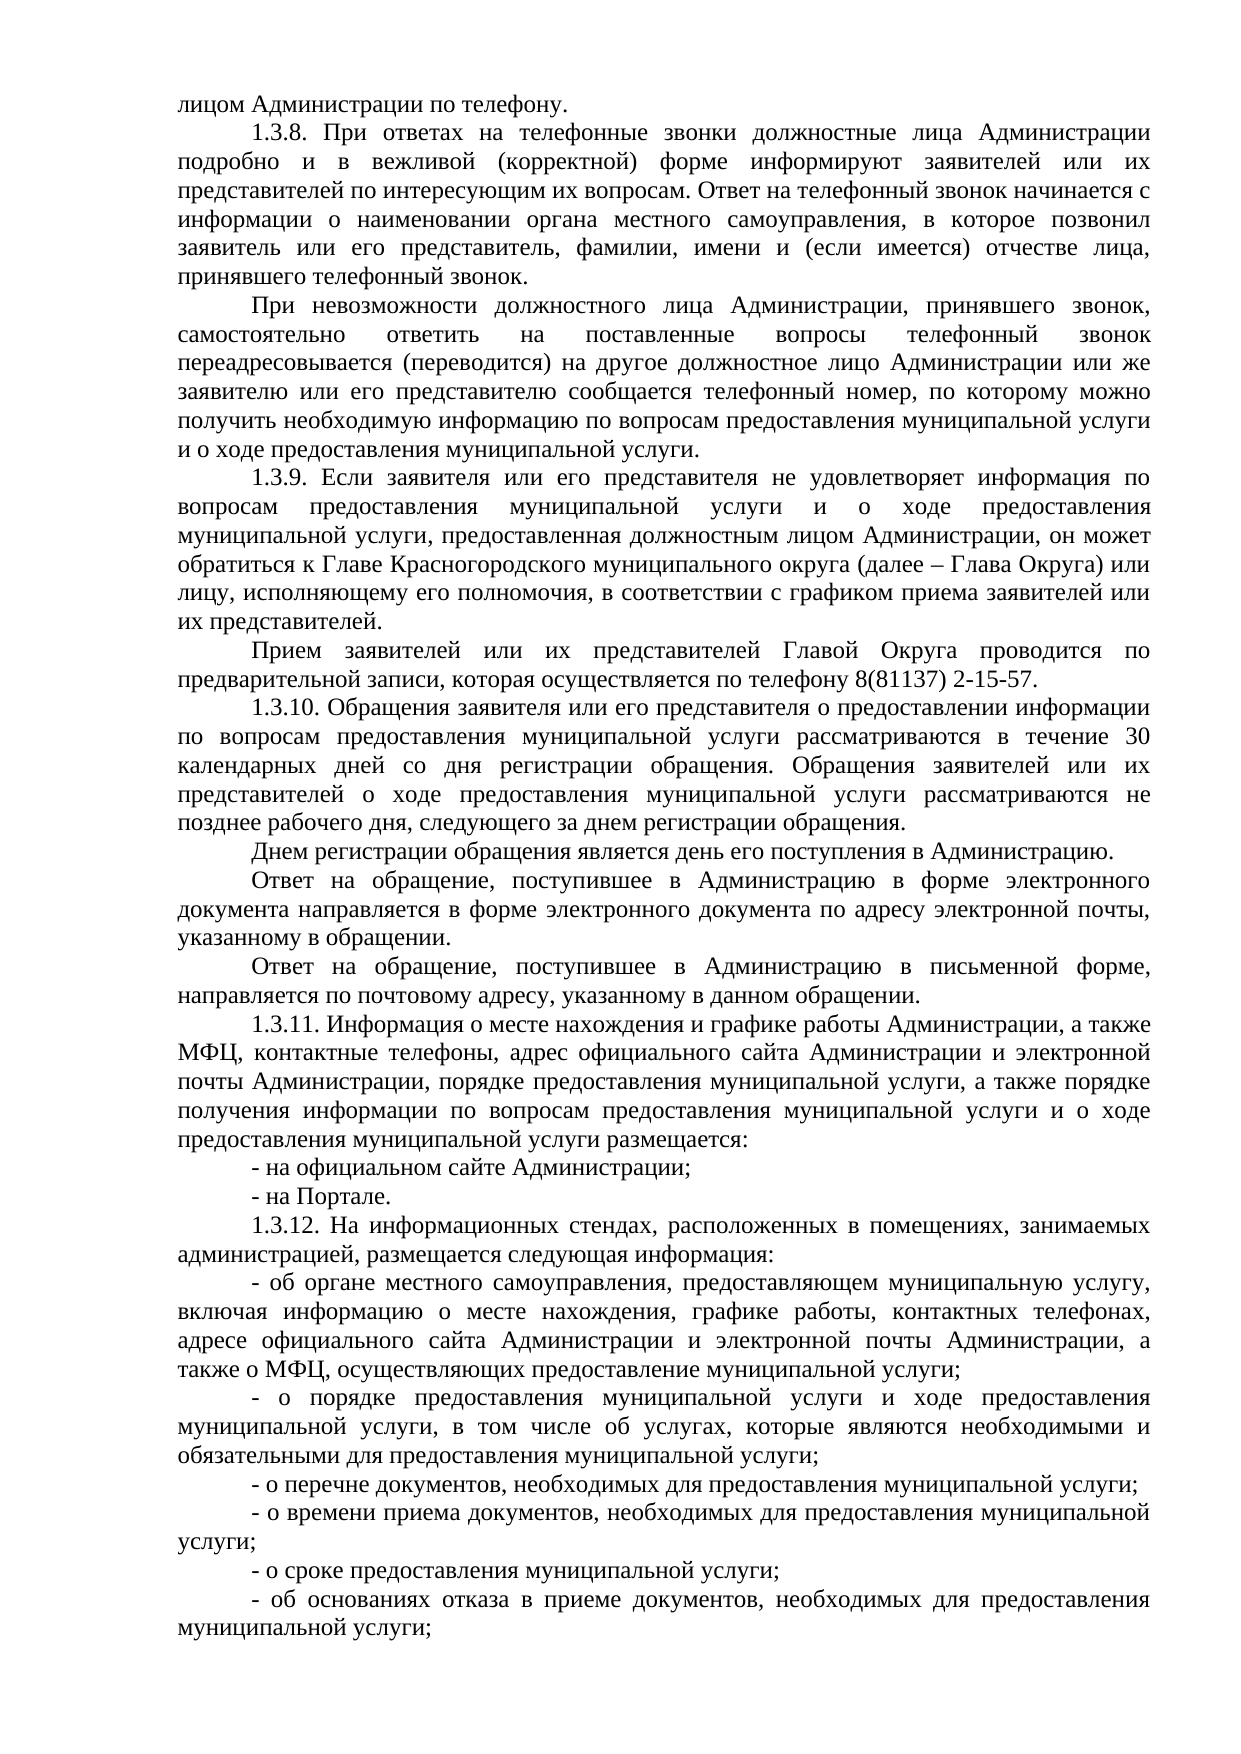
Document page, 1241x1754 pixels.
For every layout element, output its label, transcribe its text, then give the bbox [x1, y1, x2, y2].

text - о перечне документов, необходимых для предоставления муниципальной услуги; [177, 1469, 1152, 1497]
text - на официальном сайте Администрации; [177, 1152, 1152, 1181]
text - об органе местного самоуправления, предоставляющем муниципальную услугу, включая информацию о месте нахождения, графике работы, контактных телефонах, адресе официального сайта Администрации и электронной почты Администрации, а также о МФЦ, осуществляющих предоставление муниципальной услуги; [177, 1267, 1152, 1382]
text 1.3.12. На информационных стендах, расположенных в помещениях, занимаемых администрацией, размещается следующая информация: [177, 1210, 1152, 1267]
text 1.3.8. При ответах на телефонные звонки должностные лица Администрации подробно и в вежливой (корректной) форме информируют заявителей или их представителей по интересующим их вопросам. Ответ на телефонный звонок начинается с информации о наименовании органа местного самоуправления, в которое позвонил заявитель или его представитель, фамилии, имени и (если имеется) отчестве лица, принявшего телефонный звонок. [177, 117, 1152, 290]
text Прием заявителей или их представителей Главой Округа проводится по предварительной записи, которая осуществляется по телефону 8(81137) 2-15-57. [177, 635, 1152, 692]
text Ответ на обращение, поступившее в Администрацию в форме электронного документа направляется в форме электронного документа по адресу электронной почты, указанному в обращении. [177, 865, 1152, 951]
text - о времени приема документов, необходимых для предоставления муниципальной услуги; [177, 1497, 1152, 1555]
text 1.3.11. Информация о месте нахождения и графике работы Администрации, а также МФЦ, контактные телефоны, адрес официального сайта Администрации и электронной почты Администрации, порядке предоставления муниципальной услуги, а также порядке получения информации по вопросам предоставления муниципальной услуги и о ходе предоставления муниципальной услуги размещается: [177, 1009, 1152, 1152]
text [177, 89, 1152, 117]
text - о порядке предоставления муниципальной услуги и ходе предоставления муниципальной услуги, в том числе об услугах, которые являются необходимыми и обязательными для предоставления муниципальной услуги; [177, 1382, 1152, 1469]
text При невозможности должностного лица Администрации, принявшего звонок, самостоятельно ответить на поставленные вопросы телефонный звонок переадресовывается (переводится) на другое должностное лицо Администрации или же заявителю или его представителю сообщается телефонный номер, по которому можно получить необходимую информацию по вопросам предоставления муниципальной услуги и о ходе предоставления муниципальной услуги. [177, 290, 1152, 462]
text - о сроке предоставления муниципальной услуги; [177, 1555, 1152, 1584]
text - об основаниях отказа в приеме документов, необходимых для предоставления муниципальной услуги; [177, 1584, 1152, 1641]
text Ответ на обращение, поступившее в Администрацию в письменной форме, направляется по почтовому адресу, указанному в данном обращении. [177, 951, 1152, 1009]
text 1.3.10. Обращения заявителя или его представителя о предоставлении информации по вопросам предоставления муниципальной услуги рассматриваются в течение 30 календарных дней со дня регистрации обращения. Обращения заявителей или их представителей о ходе предоставления муниципальной услуги рассматриваются не позднее рабочего дня, следующего за днем регистрации обращения. [177, 692, 1152, 836]
text 1.3.9. Если заявителя или его представителя не удовлетворяет информация по вопросам предоставления муниципальной услуги и о ходе предоставления муниципальной услуги, предоставленная должностным лицом Администрации, он может обратиться к Главе Красногородского муниципального округа (далее – Глава Округа) или лицу, исполняющему его полномочия, в соответствии с графиком приема заявителей или их представителей. [177, 462, 1152, 635]
text Днем регистрации обращения является день его поступления в Администрацию. [177, 836, 1152, 865]
text - на Портале. [177, 1181, 1152, 1210]
